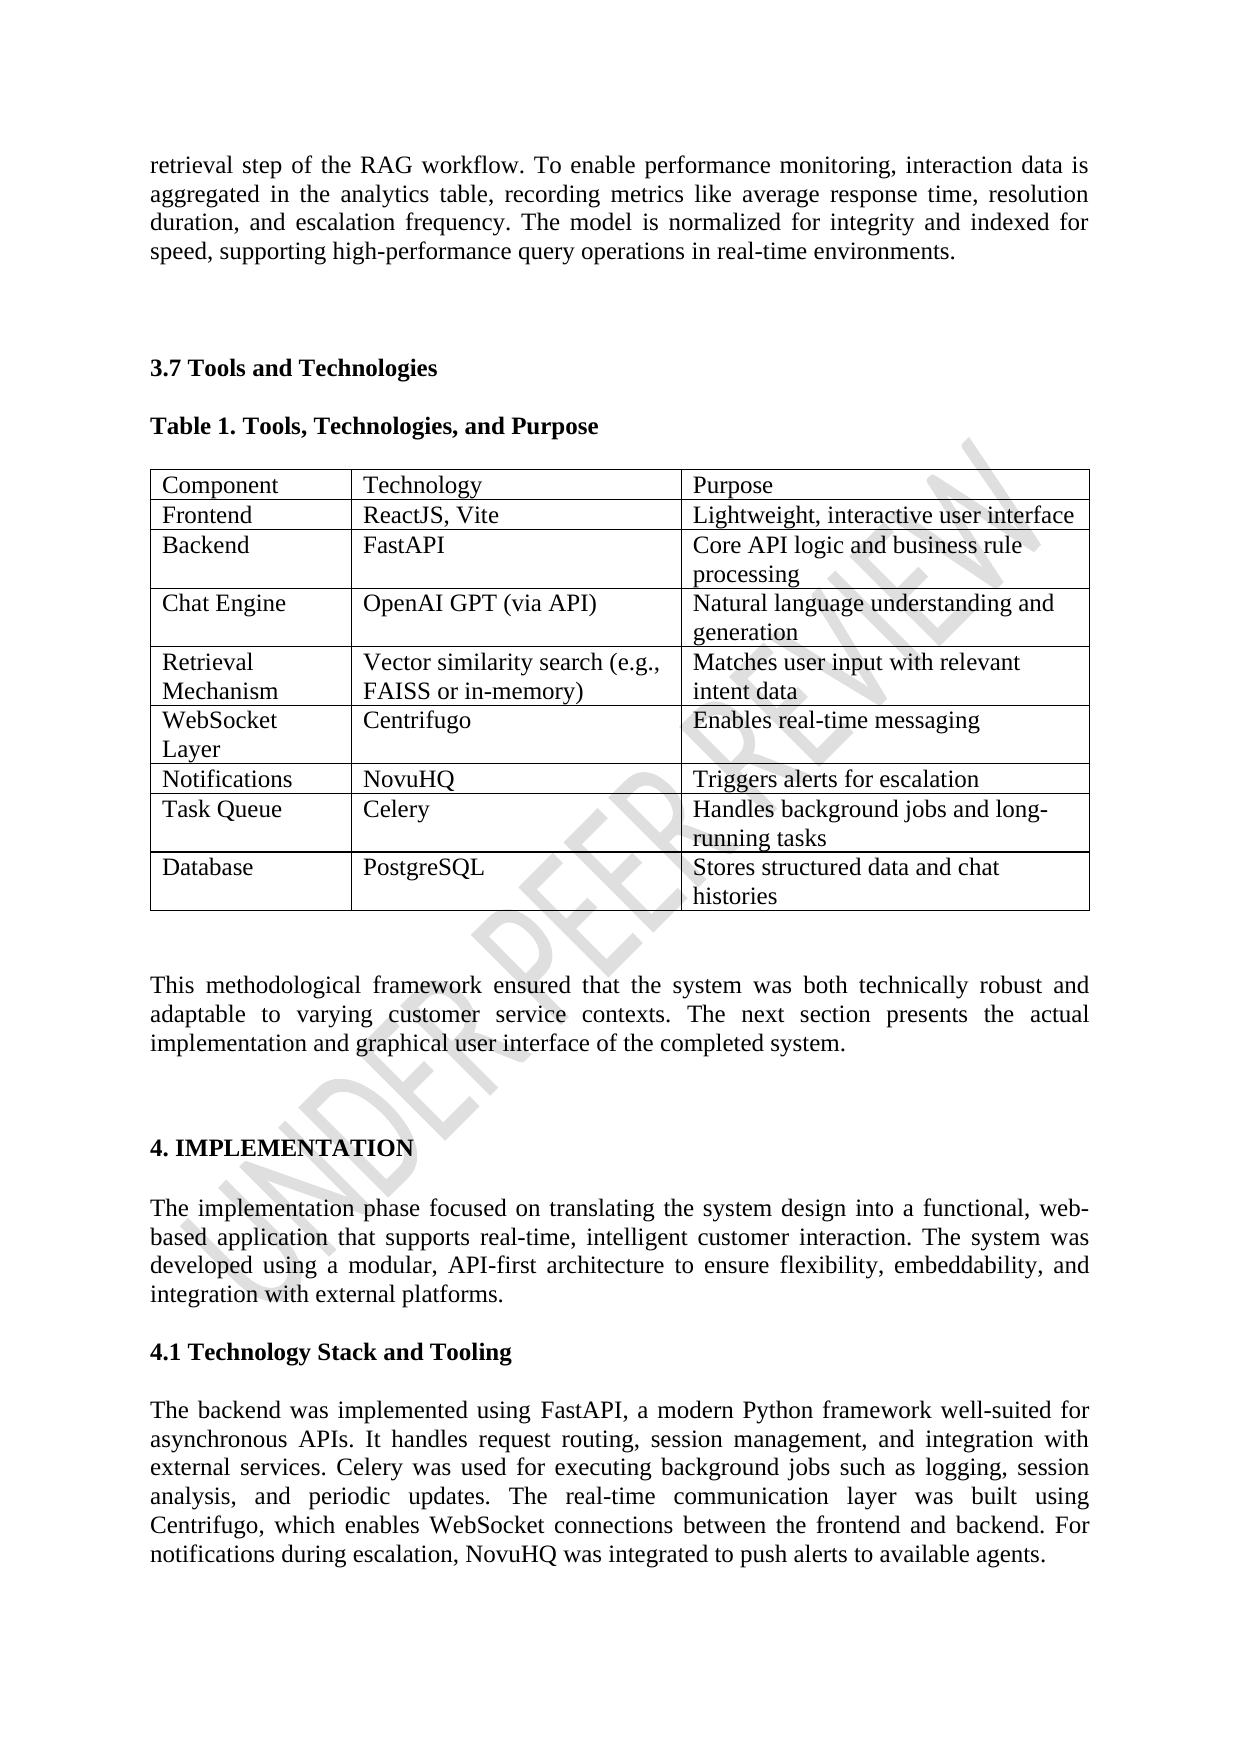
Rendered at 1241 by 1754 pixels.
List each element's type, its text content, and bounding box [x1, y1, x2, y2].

table_cell PostgreSQL [352, 853, 681, 910]
subtitle 3.7 Tools and Technologies [150, 353, 1090, 382]
table_cell WebSocket Layer [151, 706, 351, 763]
table_cell Core API logic and business rule processing [682, 530, 1089, 587]
subtitle 4. IMPLEMENTATION [150, 1133, 1090, 1161]
table_cell OpenAI GPT (via API) [352, 589, 681, 646]
table_cell NovuHQ [352, 764, 681, 793]
table_cell Lightweight, interactive user interface [682, 500, 1089, 529]
table_cell Centrifugo [352, 706, 681, 763]
table_cell Vector similarity search (e.g., FAISS or in-memory) [352, 647, 681, 704]
subtitle 4.1 Technology Stack and Tooling [150, 1337, 1090, 1366]
text The backend was implemented using FastAPI, a modern Python framework well-suited for asynchronous APIs. It handles request routing, session management, and integration with external services. Celery was used for executing background jobs such as logging, session analysis, and periodic updates. The real-time communication layer was built using Centrifugo, which enables WebSocket connections between the frontend and backend. For notifications during escalation, NovuHQ was integrated to push alerts to available agents. [150, 1395, 1090, 1567]
text The implementation phase focused on translating the system design into a functional, web-based application that supports real-time, intelligent customer interaction. The system was developed using a modular, API-first architecture to ensure flexibility, embeddability, and integration with external platforms. [150, 1193, 1090, 1308]
table_cell Celery [352, 794, 681, 851]
table_cell Chat Engine [151, 589, 351, 646]
table_header Component [151, 470, 351, 499]
table_cell Natural language understanding and generation [682, 589, 1089, 646]
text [150, 150, 1090, 265]
table_cell Triggers alerts for escalation [682, 764, 1089, 793]
table_cell Enables real-time messaging [682, 706, 1089, 763]
table_cell Stores structured data and chat histories [682, 853, 1089, 910]
table_cell Matches user input with relevant intent data [682, 647, 1089, 704]
table_cell Database [151, 853, 351, 910]
table_cell ReactJS, Vite [352, 500, 681, 529]
table_header Technology [352, 470, 681, 499]
subtitle Table 1. Tools, Technologies, and Purpose [150, 411, 1090, 440]
text This methodological framework ensured that the system was both technically robust and adaptable to varying customer service contexts. The next section presents the actual implementation and graphical user interface of the completed system. [150, 970, 1090, 1057]
table_cell FastAPI [352, 530, 681, 587]
table_cell Retrieval Mechanism [151, 647, 351, 704]
table_cell Backend [151, 530, 351, 587]
table_cell Task Queue [151, 794, 351, 851]
table_header Purpose [682, 470, 1089, 499]
table_cell Handles background jobs and long-running tasks [682, 794, 1089, 851]
table_cell Frontend [151, 500, 351, 529]
table_cell Notifications [151, 764, 351, 793]
